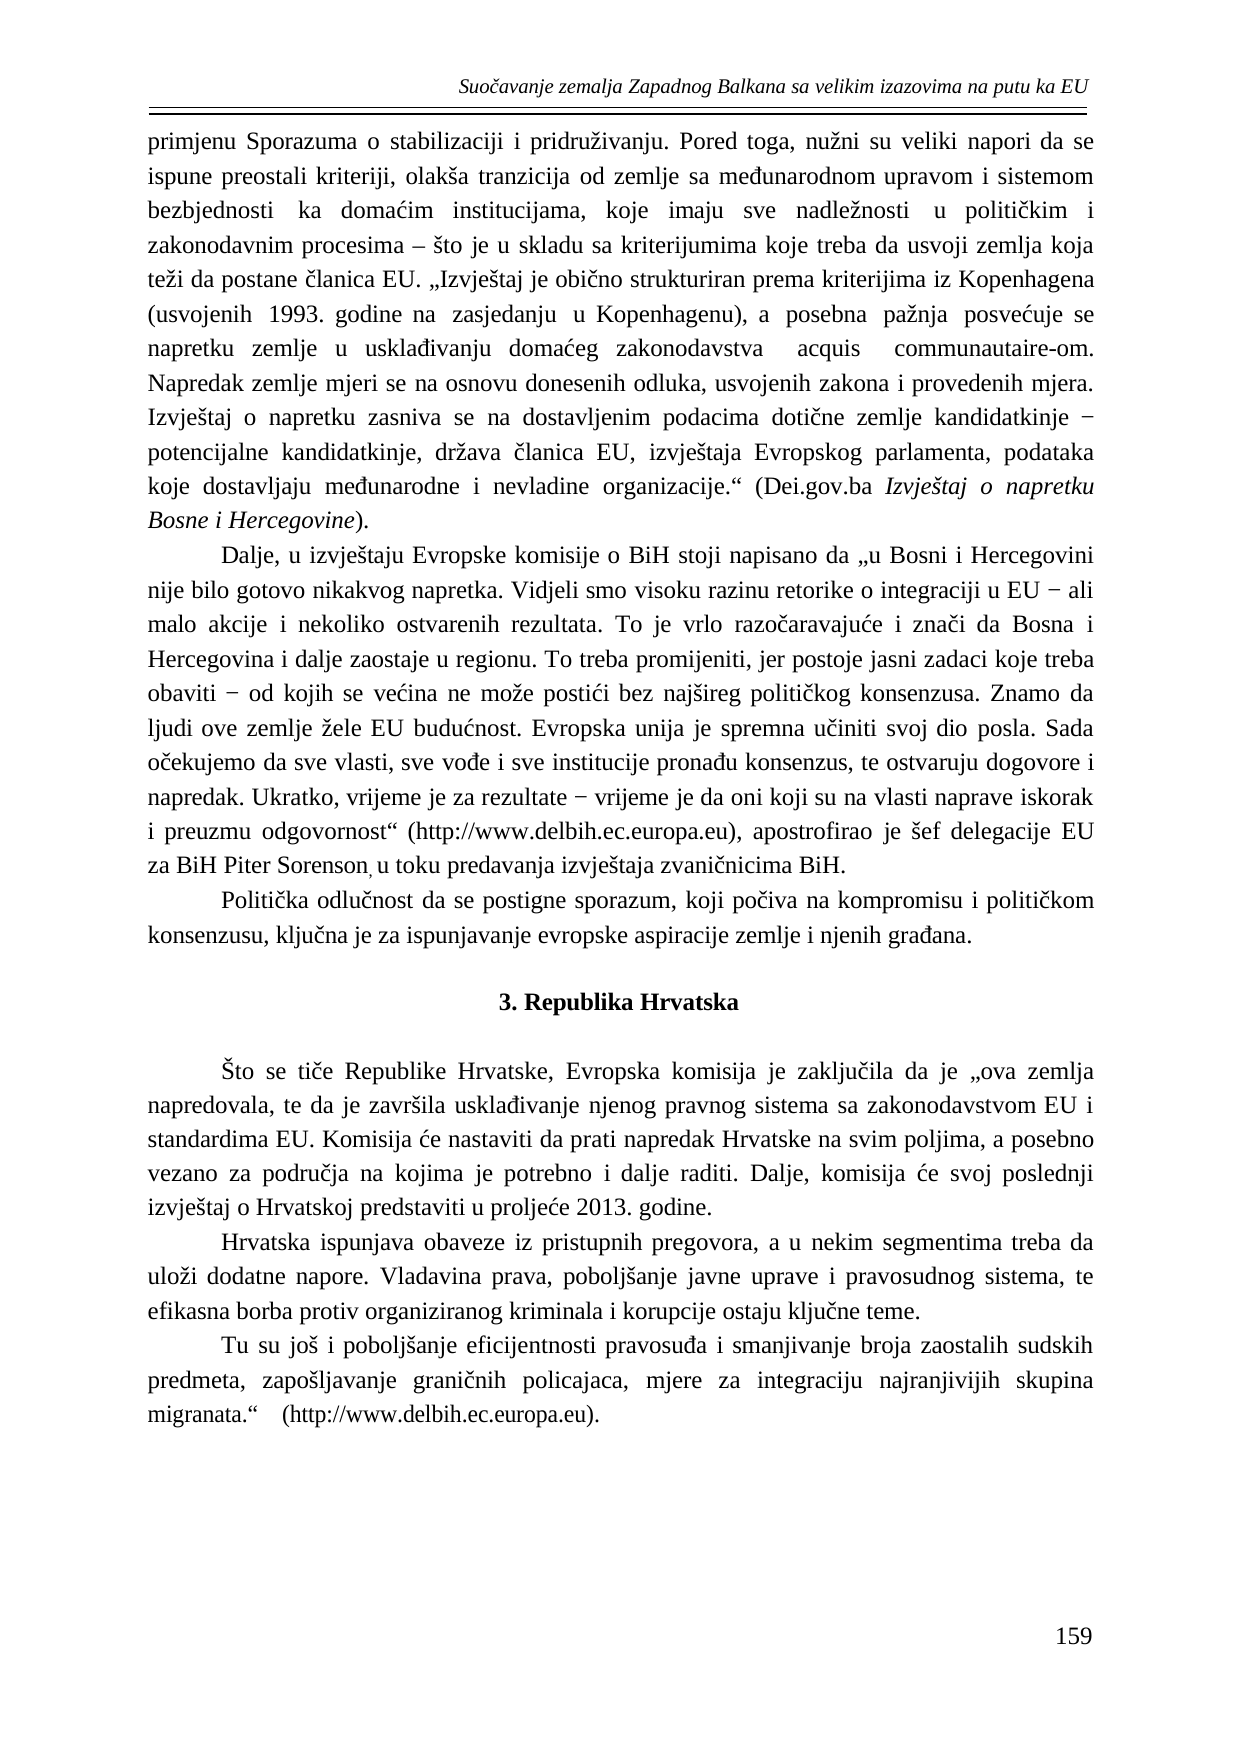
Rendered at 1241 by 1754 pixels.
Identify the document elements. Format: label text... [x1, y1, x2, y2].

text Dalje, u izvještaju Evropske komisije o BiH stoji napisano da „u Bosni i Hercegovini nije bilo gotovo nikakvog napretka. Vidjeli smo visoku razinu retorike o integraciji u EU − ali malo akcije i nekoliko ostvarenih rezultata. To je vrlo razočaravajuće i znači da Bosna i Hercegovina i dalje zaostaje u regionu. To treba promijeniti, jer postoje jasni zadaci koje treba obaviti − od kojih se većina ne može postići bez najšireg političkog konsenzusa. Znamo da ljudi ove zemlje žele EU budućnost. Evropska unija je spremna učiniti svoj dio posla. Sada očekujemo da sve vlasti, sve vođe i sve institucije pronađu konsenzus, te ostvaruju dogovore i napredak. Ukratko, vrijeme je za rezultate − vrijeme je da oni koji su na vlasti naprave iskorak i preuzmu odgovornost“ (http://www.delbih.ec.europa.eu), apostrofirao je šef delegacije EU za BiH Piter Sorenson, u toku predavanja izvještaja zvaničnicima BiH. [147, 540, 1094, 880]
subtitle Republika Hrvatska [498, 987, 1105, 1016]
text Tu su još i poboljšanje eficijentnosti pravosuđa i smanjivanje broja zaostalih sudskih predmeta, zapošljavanje graničnih policajaca, mjere za integraciju najranjivijih skupina migranata.“ (http://www.delbih.ec.europa.eu). [147, 1331, 1094, 1428]
text primjenu Sporazuma o stabilizaciji i pridruživanju. Pored toga, nužni su veliki napori da se ispune preostali kriteriji, olakša tranzicija od zemlje sa međunarodnom upravom i sistemom bezbjednosti ka domaćim institucijama, koje imaju sve nadležnosti u političkim i zakonodavnim procesima – što je u skladu sa kriterijumima koje treba da usvoji zemlja koja teži da postane članica EU. „Izvještaj je obično strukturiran prema kriterijima iz Kopenhagena (usvojenih 1993. godine na zasjedanju u Kopenhagenu), a posebna pažnja posvećuje se napretku zemlje u usklađivanju domaćeg zakonodavstva acquis communautaire-om. Napredak zemlje mjeri se na osnovu donesenih odluka, usvojenih zakona i provedenih mjera. Izvještaj o napretku zasniva se na dostavljenim podacima dotične zemlje kandidatkinje − potencijalne kandidatkinje, država članica EU, izvještaja Evropskog parlamenta, podataka koje dostavljaju međunarodne i nevladine organizacije.“ (Dei.gov.ba Izvještaj o napretku Bosne i Hercegovine). [147, 126, 1094, 534]
text Politička odlučnost da se postigne sporazum, koji počiva na kompromisu i političkom konsenzusu, ključna je za ispunjavanje evropske aspiracije zemlje i njenih građana. [147, 886, 1094, 949]
text Što se tiče Republike Hrvatske, Evropska komisija je zaključila da je „ova zemlja napredovala, te da je završila usklađivanje njenog pravnog sistema sa zakonodavstvom EU i standardima EU. Komisija će nastaviti da prati napredak Hrvatske na svim poljima, a posebno vezano za područja na kojima je potrebno i dalje raditi. Dalje, komisija će svoj poslednji izvještaj o Hrvatskoj predstaviti u proljeće 2013. godine. [147, 1056, 1094, 1221]
text Hrvatska ispunjava obaveze iz pristupnih pregovora, a u nekim segmentima treba da uloži dodatne napore. Vladavina prava, poboljšanje javne uprave i pravosudnog sistema, te efikasna borba protiv organiziranog kriminala i korupcije ostaju ključne teme. [147, 1227, 1094, 1325]
